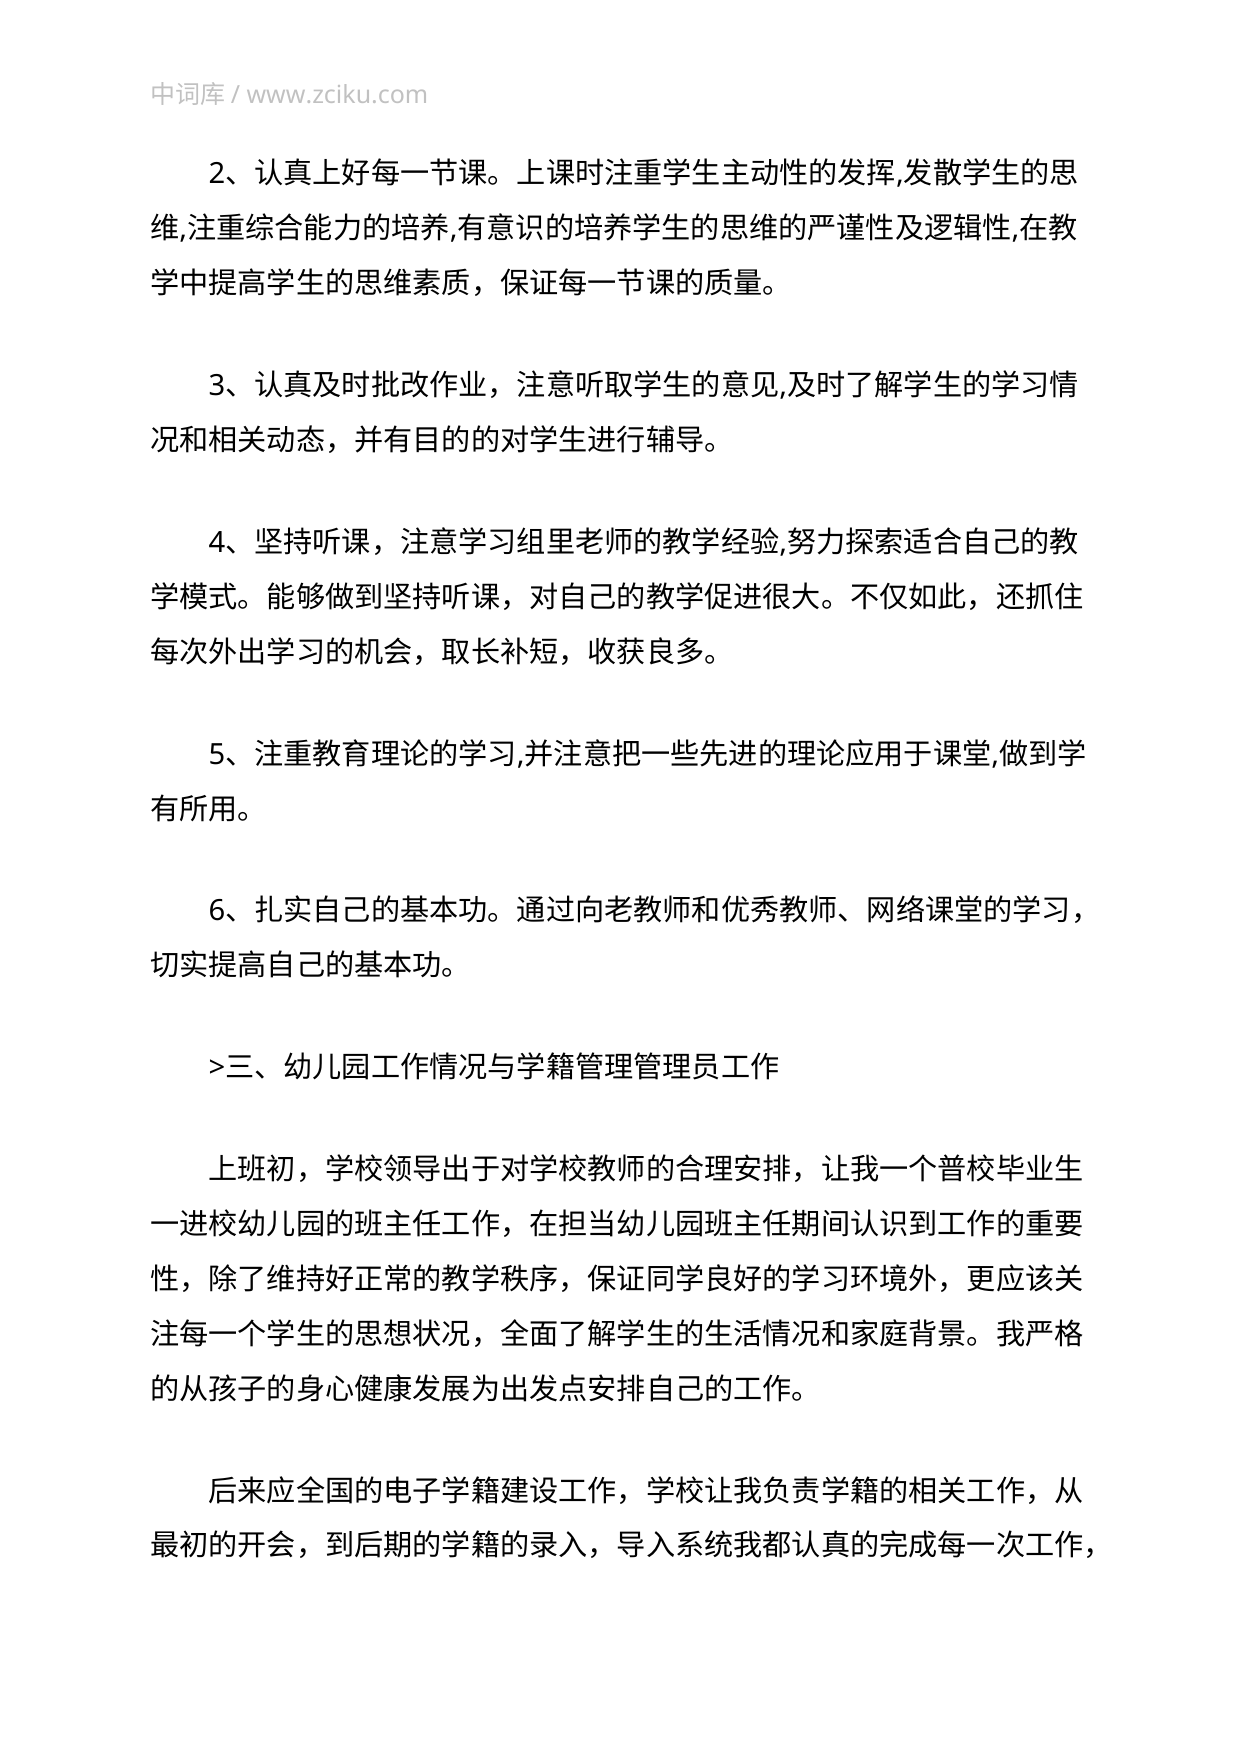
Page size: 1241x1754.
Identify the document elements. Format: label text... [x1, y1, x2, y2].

text 4、坚持听课，注意学习组里老师的教学经验,努力探索适合自己的教学模式。能够做到坚持听课，对自己的教学促进很大。不仅如此，还抓住每次外出学习的机会，取长补短，收获良多。 [150, 518, 1090, 671]
text 6、扎实自己的基本功。通过向老教师和优秀教师、网络课堂的学习，切实提高自己的基本功。 [150, 887, 1090, 984]
text 上班初，学校领导出于对学校教师的合理安排，让我一个普校毕业生一进校幼儿园的班主任工作，在担当幼儿园班主任期间认识到工作的重要性，除了维持好正常的教学秩序，保证同学良好的学习环境外，更应该关注每一个学生的思想状况，全面了解学生的生活情况和家庭背景。我严格的从孩子的身心健康发展为出发点安排自己的工作。 [150, 1146, 1090, 1408]
text 2、认真上好每一节课。上课时注重学生主动性的发挥,发散学生的思维,注重综合能力的培养,有意识的培养学生的思维的严谨性及逻辑性,在教学中提高学生的思维素质，保证每一节课的质量。 [150, 150, 1090, 302]
text 5、注重教育理论的学习,并注意把一些先进的理论应用于课堂,做到学有所用。 [150, 730, 1090, 827]
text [150, 1467, 1090, 1564]
text 3、认真及时批改作业，注意听取学生的意见,及时了解学生的学习情况和相关动态，并有目的的对学生进行辅导。 [150, 362, 1090, 459]
text >三、幼儿园工作情况与学籍管理管理员工作 [150, 1044, 1090, 1086]
